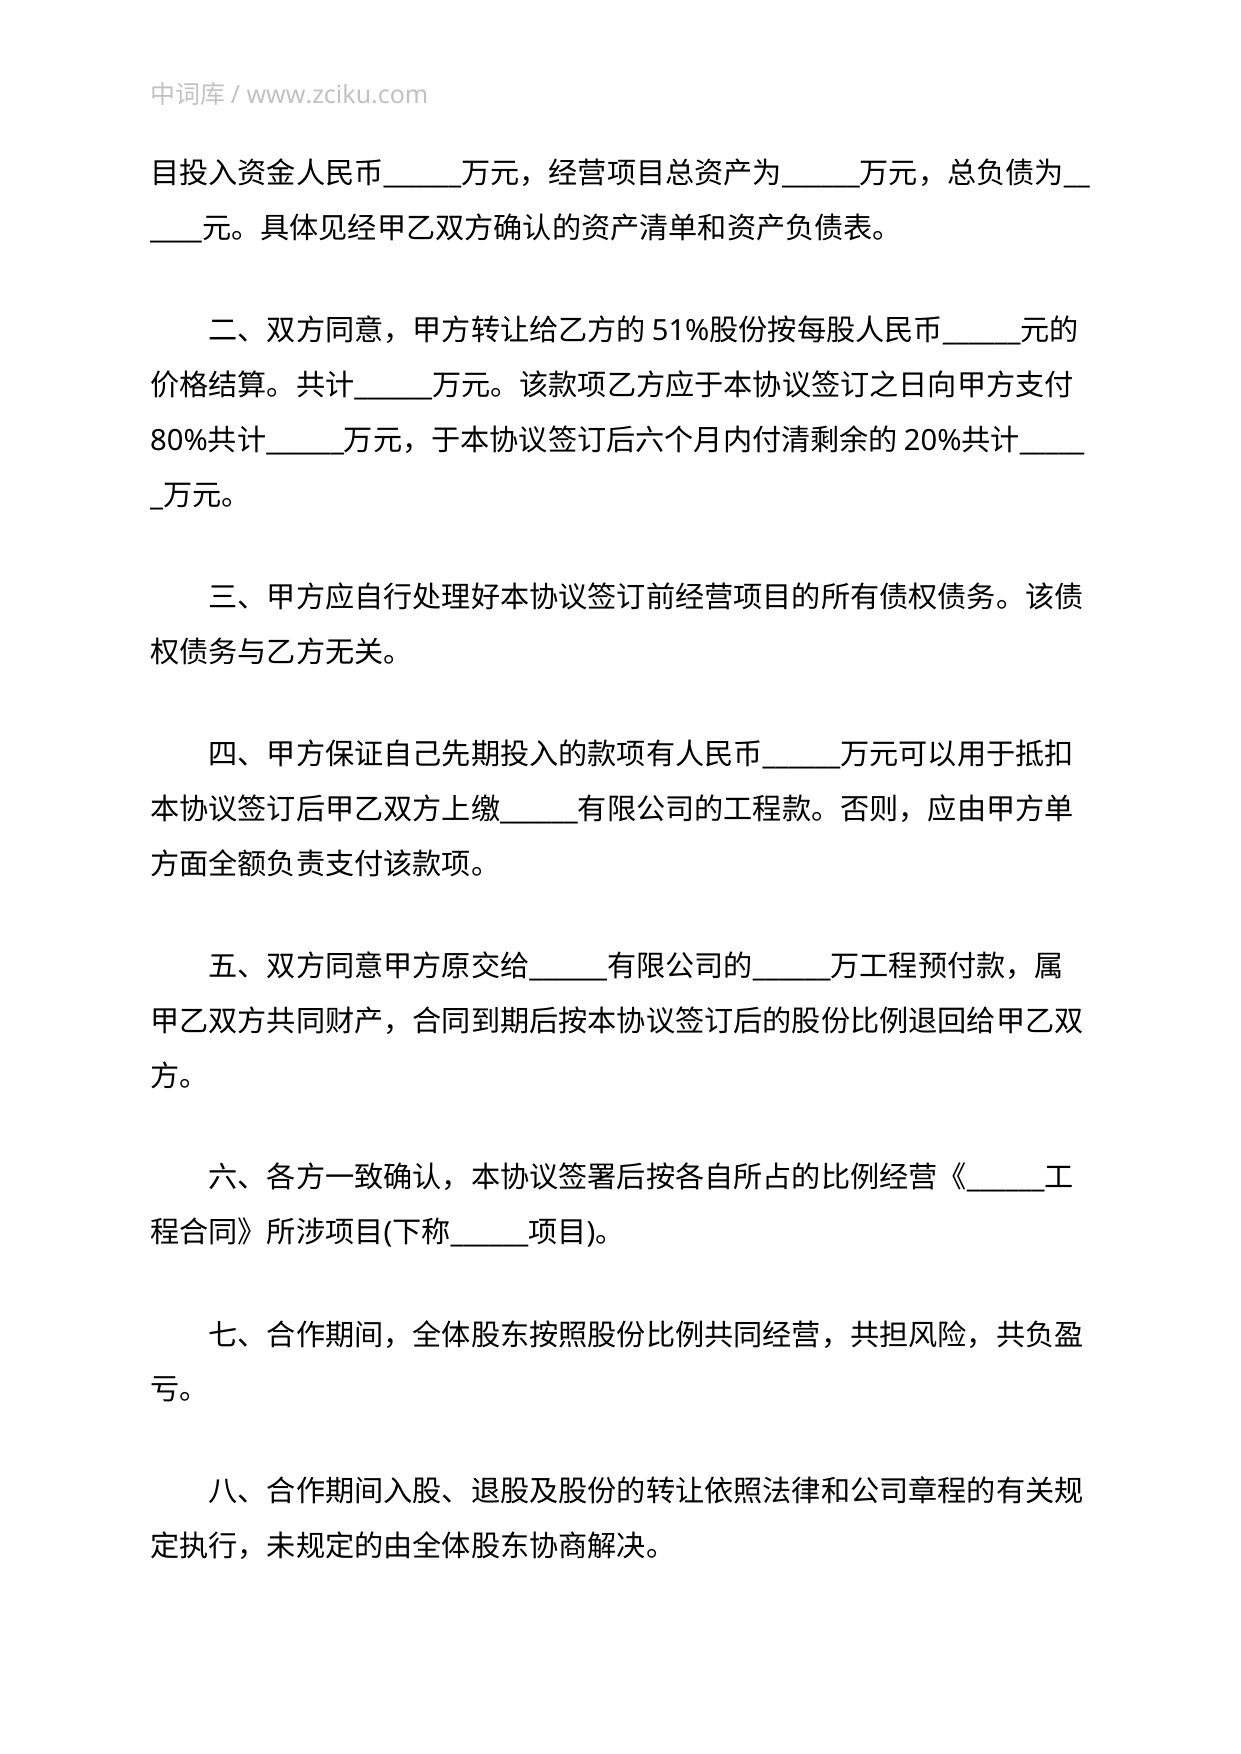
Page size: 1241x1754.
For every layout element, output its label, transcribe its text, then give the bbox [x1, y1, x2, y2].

text 七、合作期间，全体股东按照股份比例共同经营，共担风险，共负盈亏。 [150, 1311, 1090, 1408]
text 五、双方同意甲方原交给______有限公司的______万工程预付款，属甲乙双方共同财产，合同到期后按本协议签订后的股份比例退回给甲乙双方。 [150, 942, 1090, 1094]
text 六、各方一致确认，本协议签署后按各自所占的比例经营《______工程合同》所涉项目(下称______项目)。 [150, 1154, 1090, 1251]
text 四、甲方保证自己先期投入的款项有人民币______万元可以用于抵扣本协议签订后甲乙双方上缴______有限公司的工程款。否则，应由甲方单方面全额负责支付该款项。 [150, 731, 1090, 883]
text 三、甲方应自行处理好本协议签订前经营项目的所有债权债务。该债权债务与乙方无关。 [150, 574, 1090, 671]
text 八、合作期间入股、退股及股份的转让依照法律和公司章程的有关规定执行，未规定的由全体股东协商解决。 [150, 1468, 1090, 1565]
text 二、双方同意，甲方转让给乙方的51%股份按每股人民币______元的价格结算。共计______万元。该款项乙方应于本协议签订之日向甲方支付80%共计______万元，于本协议签订后六个月内付清剩余的20%共计______万元。 [150, 307, 1090, 514]
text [150, 150, 1090, 247]
